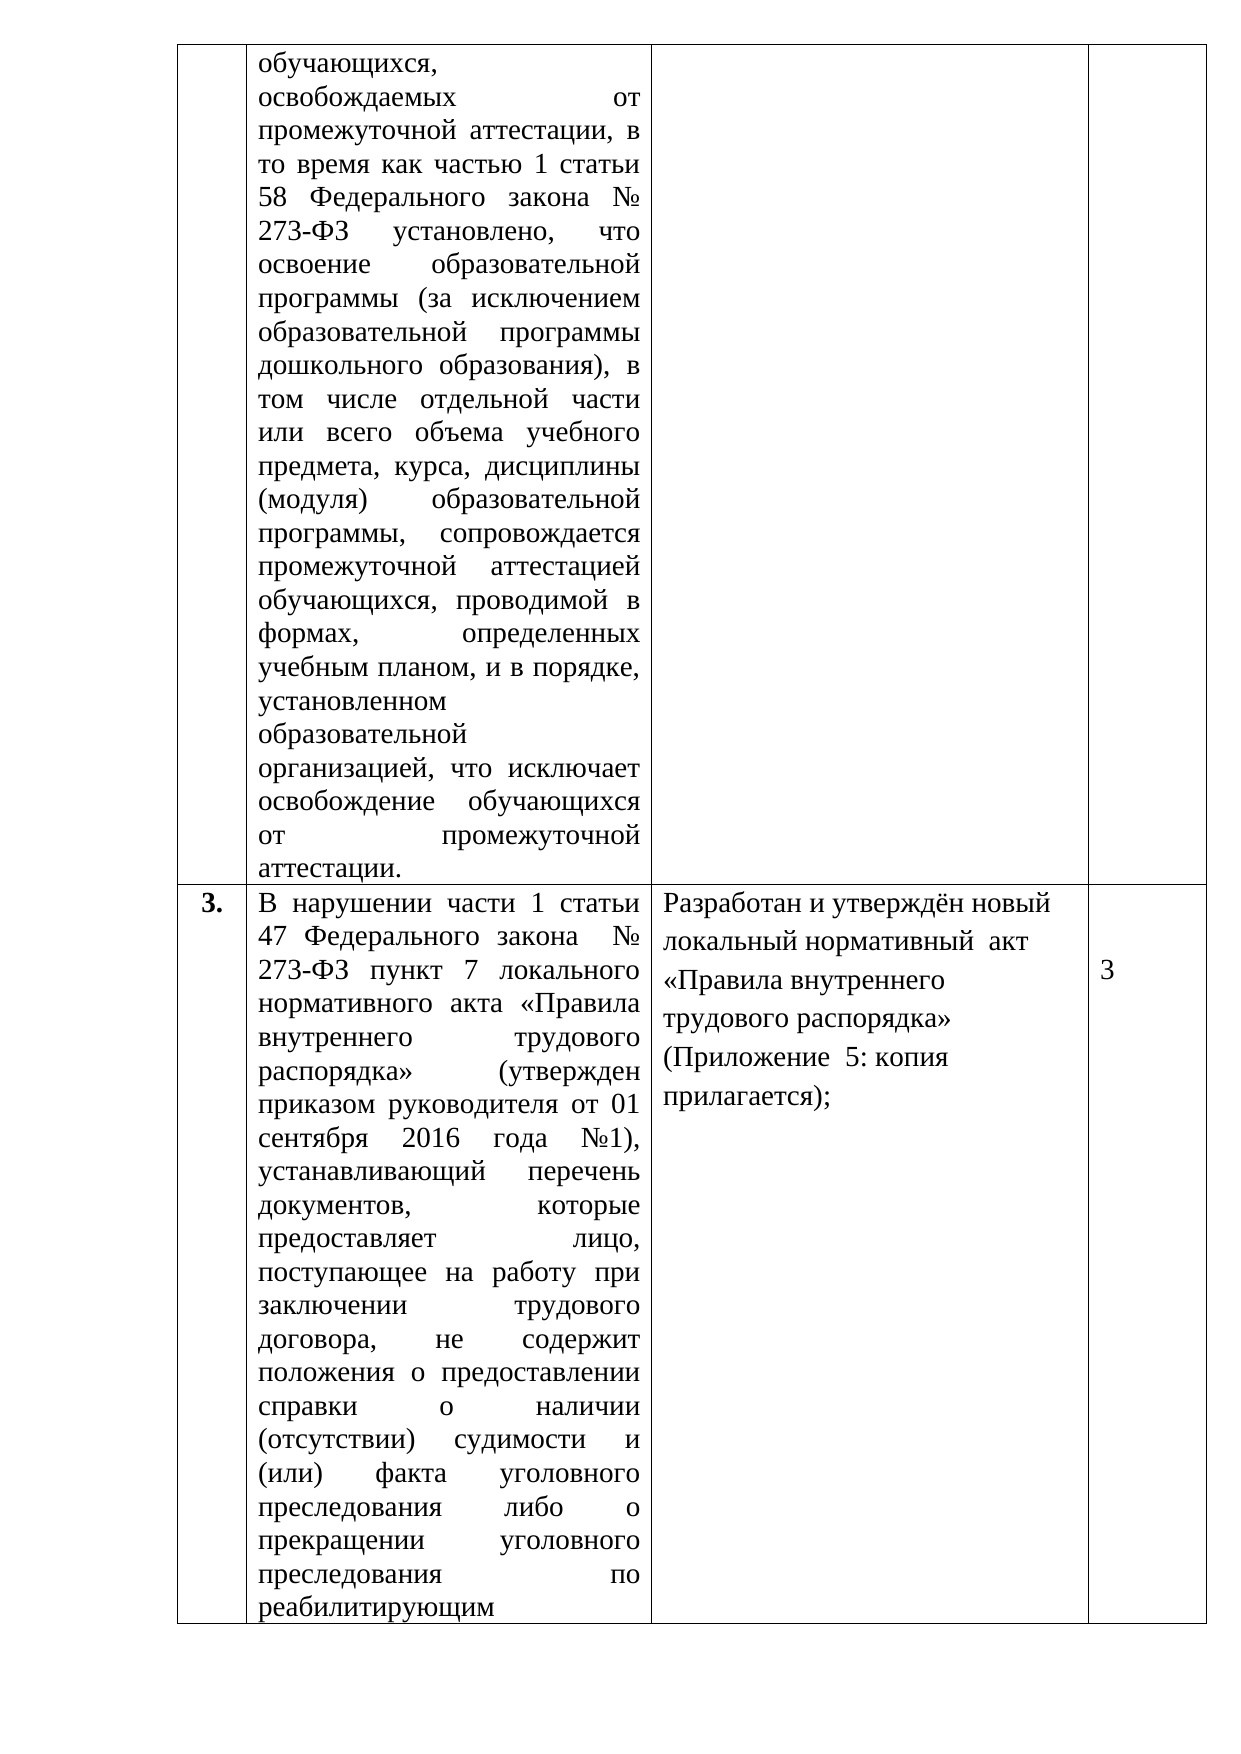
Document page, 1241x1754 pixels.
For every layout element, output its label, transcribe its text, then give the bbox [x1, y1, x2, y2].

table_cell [247, 885, 651, 1623]
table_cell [247, 45, 651, 884]
table_cell 3 [1089, 885, 1206, 1623]
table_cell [652, 885, 1088, 1623]
table_cell 3. [178, 885, 246, 1623]
table_cell 6 [1089, 45, 1206, 884]
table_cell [652, 45, 1088, 884]
table_cell [178, 45, 246, 884]
